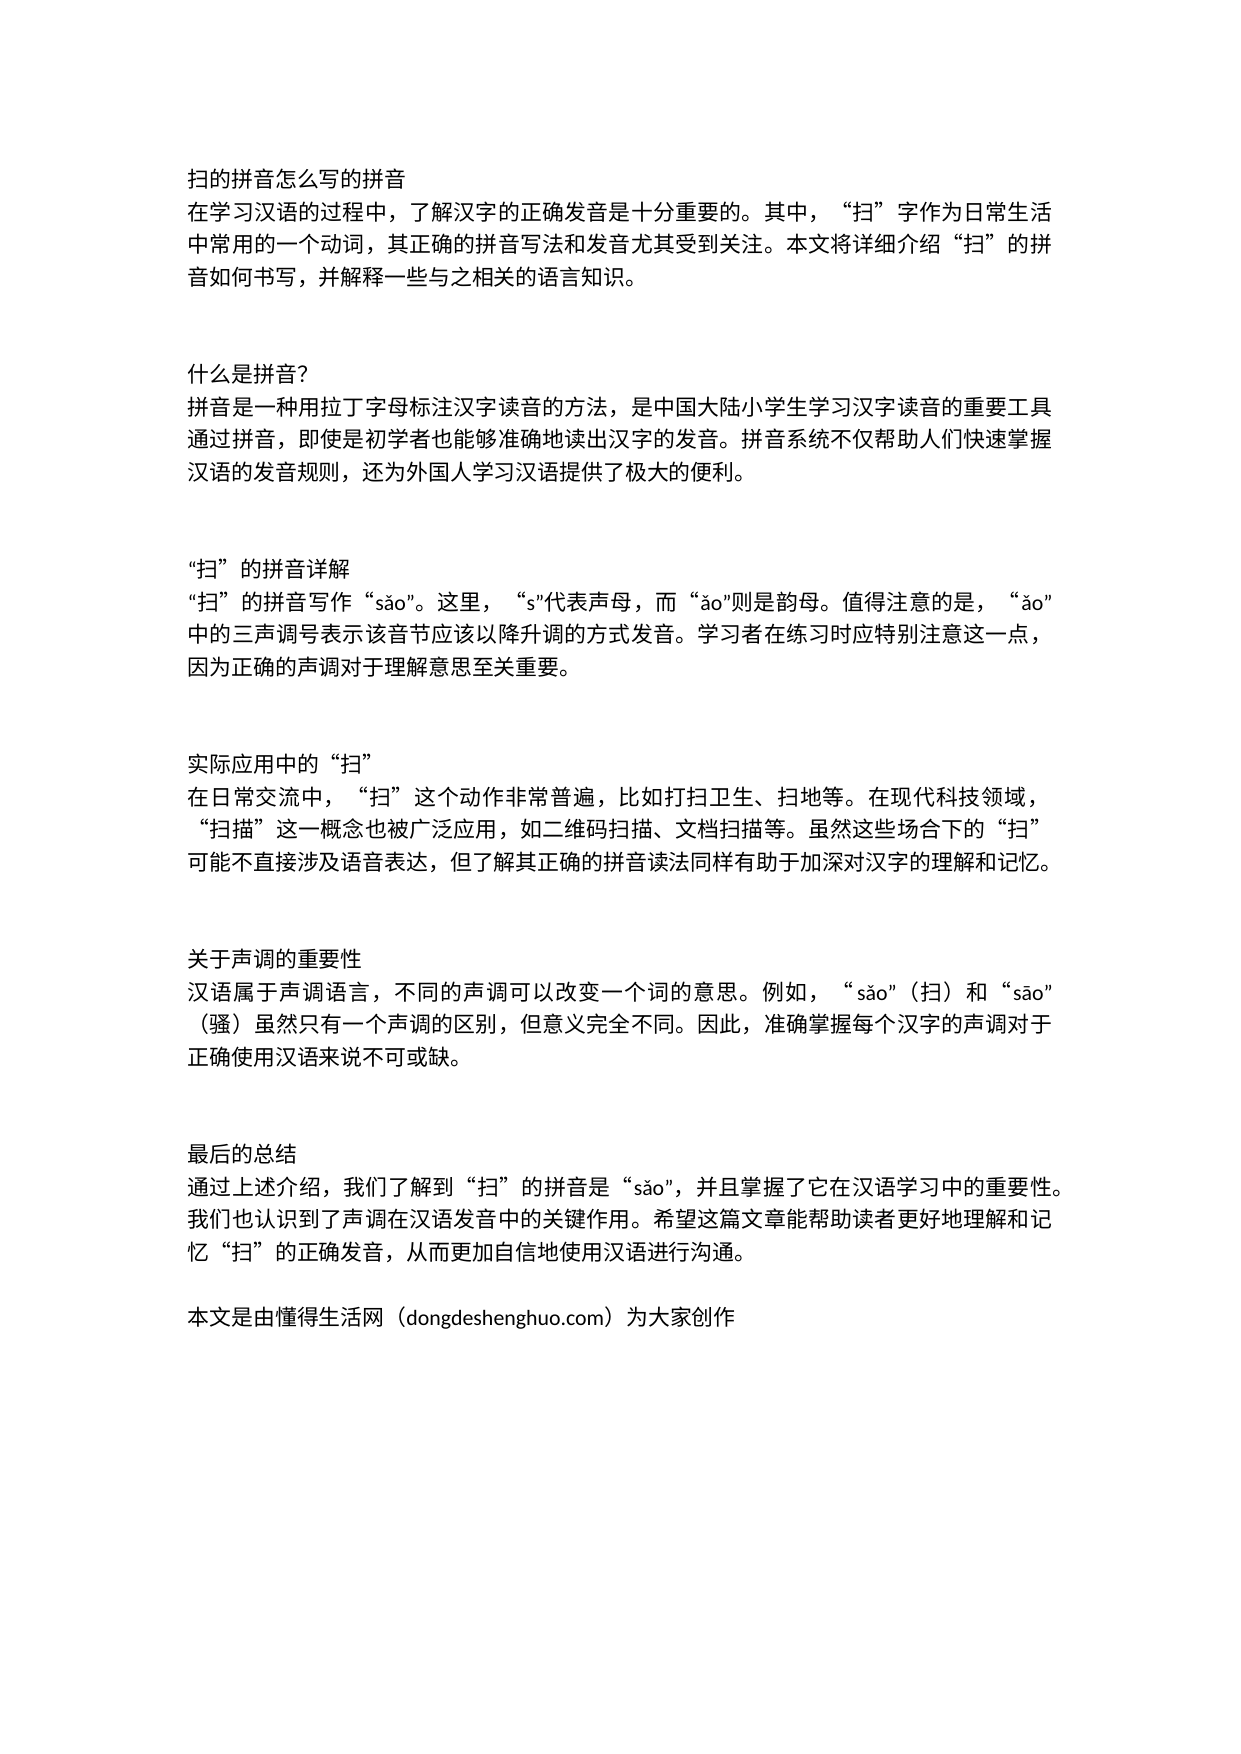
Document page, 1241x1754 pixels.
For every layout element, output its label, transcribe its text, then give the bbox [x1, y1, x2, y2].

text 扫的拼音怎么写的拼音 [187, 162, 1053, 194]
text 实际应用中的“扫” [187, 747, 1053, 779]
text 在日常交流中，“扫”这个动作非常普遍，比如打扫卫生、扫地等。在现代科技领域，“扫描”这一概念也被广泛应用，如二维码扫描、文档扫描等。虽然这些场合下的“扫”可能不直接涉及语音表达，但了解其正确的拼音读法同样有助于加深对汉字的理解和记忆。 [187, 779, 1053, 877]
text 关于声调的重要性 [187, 942, 1053, 974]
text “扫”的拼音详解 [187, 552, 1053, 584]
text 最后的总结 [187, 1137, 1053, 1169]
text 在学习汉语的过程中，了解汉字的正确发音是十分重要的。其中，“扫”字作为日常生活中常用的一个动词，其正确的拼音写法和发音尤其受到关注。本文将详细介绍“扫”的拼音如何书写，并解释一些与之相关的语言知识。 [187, 194, 1053, 292]
text 什么是拼音？ [187, 357, 1053, 389]
text 通过上述介绍，我们了解到“扫”的拼音是“sǎo”，并且掌握了它在汉语学习中的重要性。我们也认识到了声调在汉语发音中的关键作用。希望这篇文章能帮助读者更好地理解和记忆“扫”的正确发音，从而更加自信地使用汉语进行沟通。 [187, 1169, 1053, 1267]
text 汉语属于声调语言，不同的声调可以改变一个词的意思。例如，“sǎo”（扫）和“sāo”（骚）虽然只有一个声调的区别，但意义完全不同。因此，准确掌握每个汉字的声调对于正确使用汉语来说不可或缺。 [187, 974, 1053, 1072]
text 拼音是一种用拉丁字母标注汉字读音的方法，是中国大陆小学生学习汉字读音的重要工具。通过拼音，即使是初学者也能够准确地读出汉字的发音。拼音系统不仅帮助人们快速掌握汉语的发音规则，还为外国人学习汉语提供了极大的便利。 [187, 389, 1053, 487]
text 本文是由懂得生活网（dongdeshenghuo.com）为大家创作 [187, 1299, 1053, 1332]
text “扫”的拼音写作“sǎo”。这里，“s”代表声母，而“ǎo”则是韵母。值得注意的是，“ǎo”中的三声调号表示该音节应该以降升调的方式发音。学习者在练习时应特别注意这一点，因为正确的声调对于理解意思至关重要。 [187, 584, 1053, 682]
